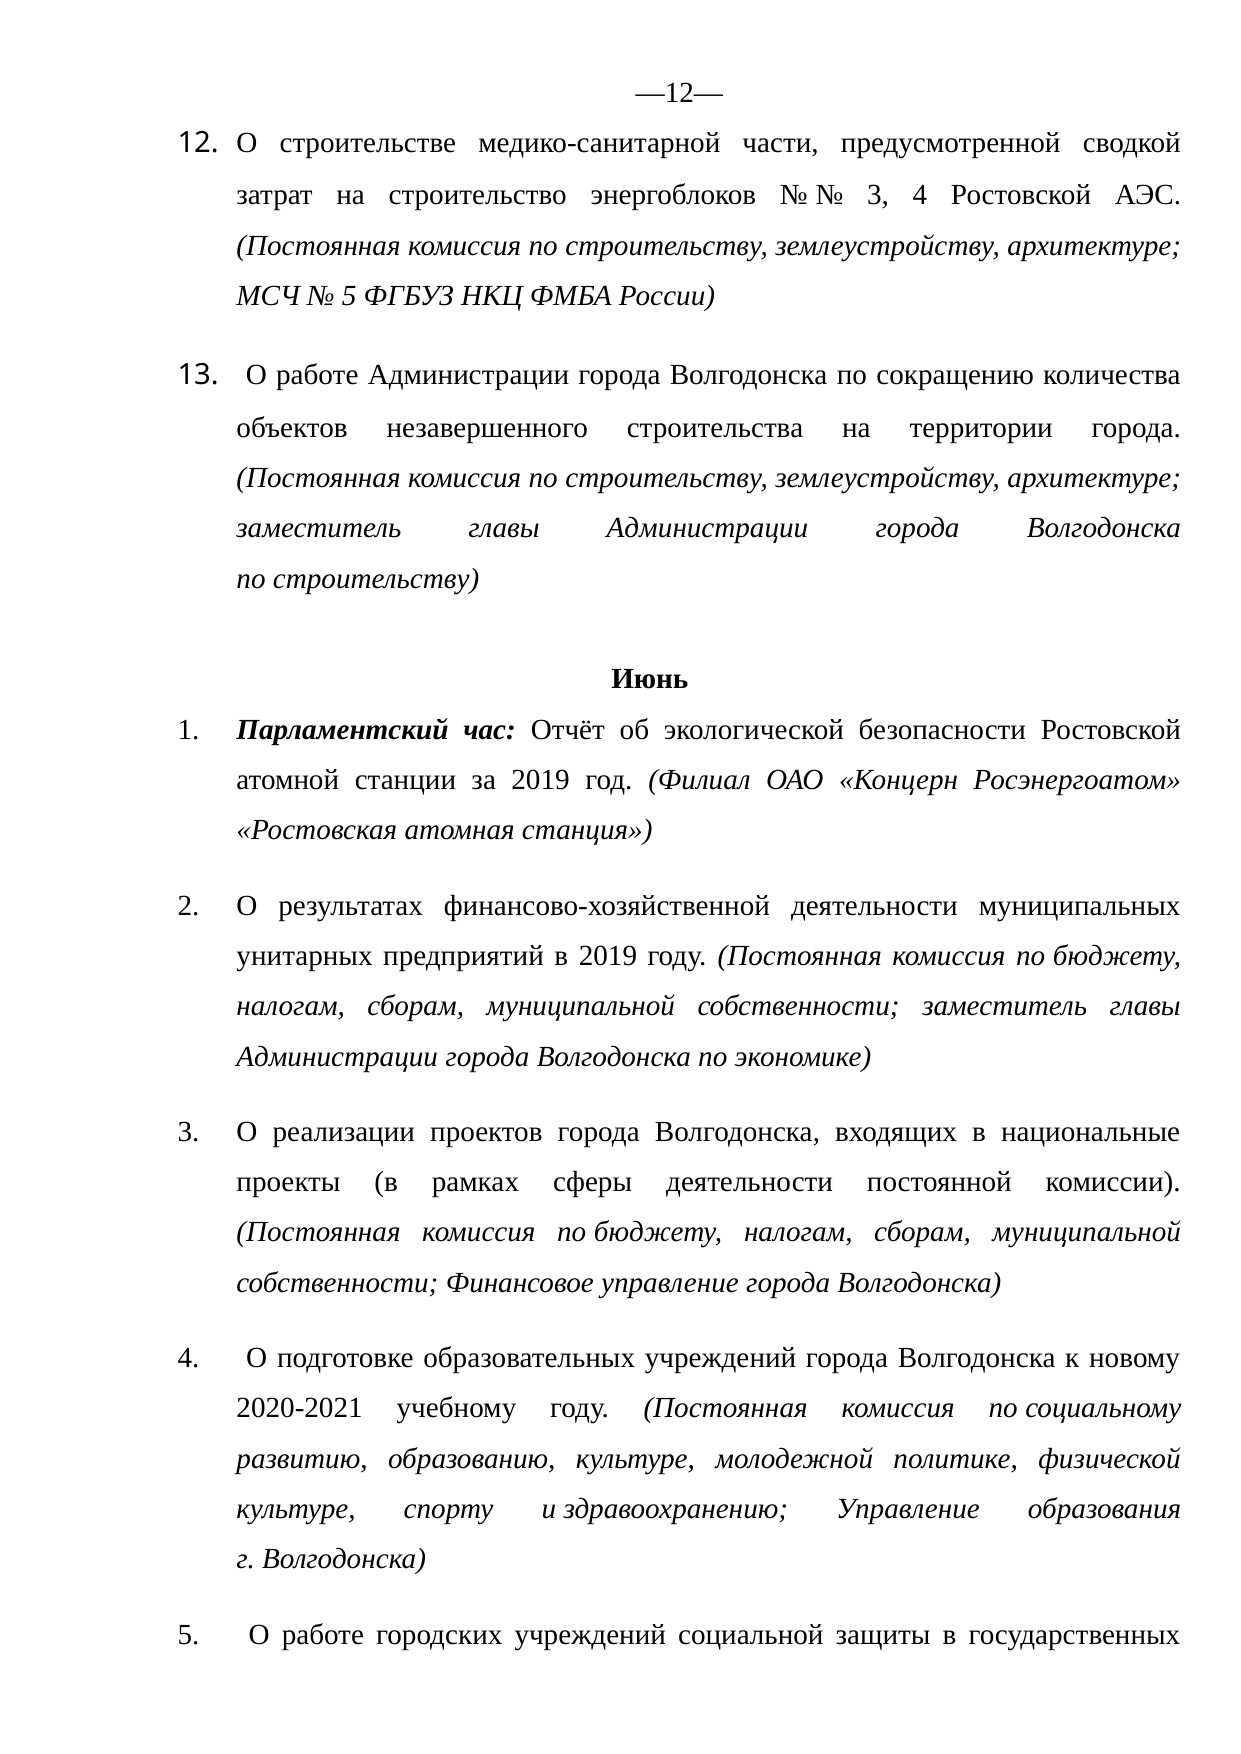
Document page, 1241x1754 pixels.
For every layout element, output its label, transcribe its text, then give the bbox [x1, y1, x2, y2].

list Парламентский час: Отчёт об экологической безопасности Ростовской атомной станции за 2019 год. (Филиал ОАО «Концерн Росэнергоатом» «Ростовская атомная станция») [177, 712, 1181, 846]
list О строительстве медико-санитарной части, предусмотренной сводкой затрат на строительство энергоблоков № № 3, 4 Ростовской АЭС. (Постоянная комиссия по строительству, землеустройству, архитектуре; МСЧ № 5 ФГБУЗ НКЦ ФМБА России) [177, 121, 1181, 312]
list О реализации проектов города Волгодонска, входящих в национальные проекты (в рамках сферы деятельности постоянной комиссии). (Постоянная комиссия по бюджету, налогам, сборам, муниципальной собственности; Финансовое управление города Волгодонска) [177, 1114, 1181, 1298]
list О результатах финансово-хозяйственной деятельности муниципальных унитарных предприятий в 2019 году. (Постоянная комиссия по бюджету, налогам, сборам, муниципальной собственности; заместитель главы Администрации города Волгодонска по экономике) [177, 888, 1181, 1072]
list Июнь [118, 661, 1181, 695]
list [177, 1617, 1181, 1650]
list О подготовке образовательных учреждений города Волгодонска к новому 2020-2021 учебному году. (Постоянная комиссия по социальному развитию, образованию, культуре, молодежной политике, физической культуре, спорту и здравоохранению; Управление образования г. Волгодонска) [177, 1340, 1181, 1575]
list О работе Администрации города Волгодонска по сокращению количества объектов незавершенного строительства на территории города. (Постоянная комиссия по строительству, землеустройству, архитектуре; заместитель главы Администрации города Волгодонска по строительству) [177, 353, 1181, 594]
